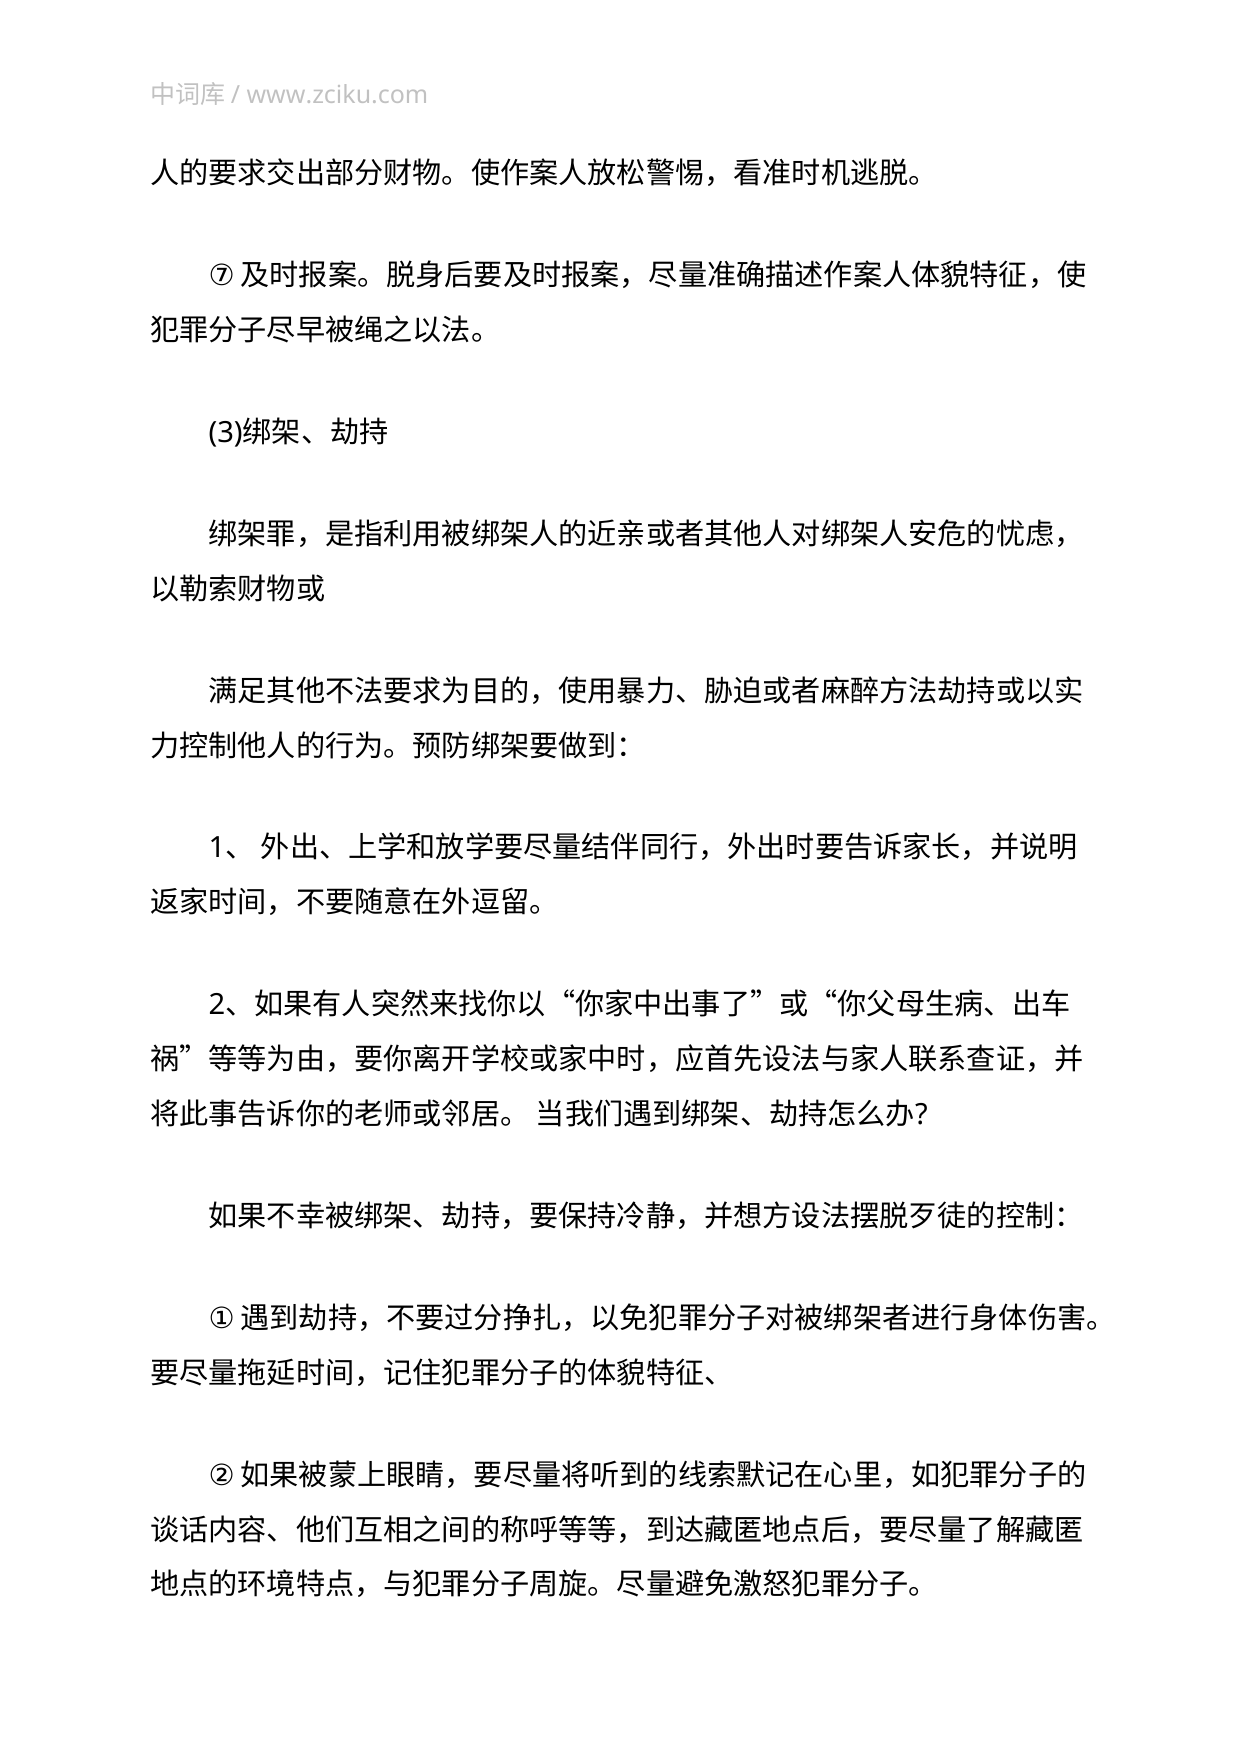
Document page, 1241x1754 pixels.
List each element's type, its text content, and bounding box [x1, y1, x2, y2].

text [150, 150, 1090, 192]
text 满足其他不法要求为目的，使用暴力、胁迫或者麻醉方法劫持或以实力控制他人的行为。预防绑架要做到： [150, 667, 1090, 764]
text 2、如果有人突然来找你以“你家中出事了”或“你父母生病、出车祸”等等为由，要你离开学校或家中时，应首先设法与家人联系查证，并将此事告诉你的老师或邻居。 当我们遇到绑架、劫持怎么办? [150, 981, 1090, 1133]
text ①遇到劫持，不要过分挣扎，以免犯罪分子对被绑架者进行身体伤害。要尽量拖延时间，记住犯罪分子的体貌特征、 [150, 1294, 1090, 1392]
text 1、 外出、上学和放学要尽量结伴同行，外出时要告诉家长，并说明返家时间，不要随意在外逗留。 [150, 824, 1090, 921]
text (3)绑架、劫持 [150, 408, 1090, 451]
text 如果不幸被绑架、劫持，要保持冷静，并想方设法摆脱歹徒的控制： [150, 1192, 1090, 1235]
text ②如果被蒙上眼睛，要尽量将听到的线索默记在心里，如犯罪分子的谈话内容、他们互相之间的称呼等等，到达藏匿地点后，要尽量了解藏匿地点的环境特点，与犯罪分子周旋。尽量避免激怒犯罪分子。 [150, 1451, 1090, 1603]
text 绑架罪，是指利用被绑架人的近亲或者其他人对绑架人安危的忧虑，以勒索财物或 [150, 511, 1090, 608]
text ⑦及时报案。脱身后要及时报案，尽量准确描述作案人体貌特征，使犯罪分子尽早被绳之以法。 [150, 252, 1090, 349]
